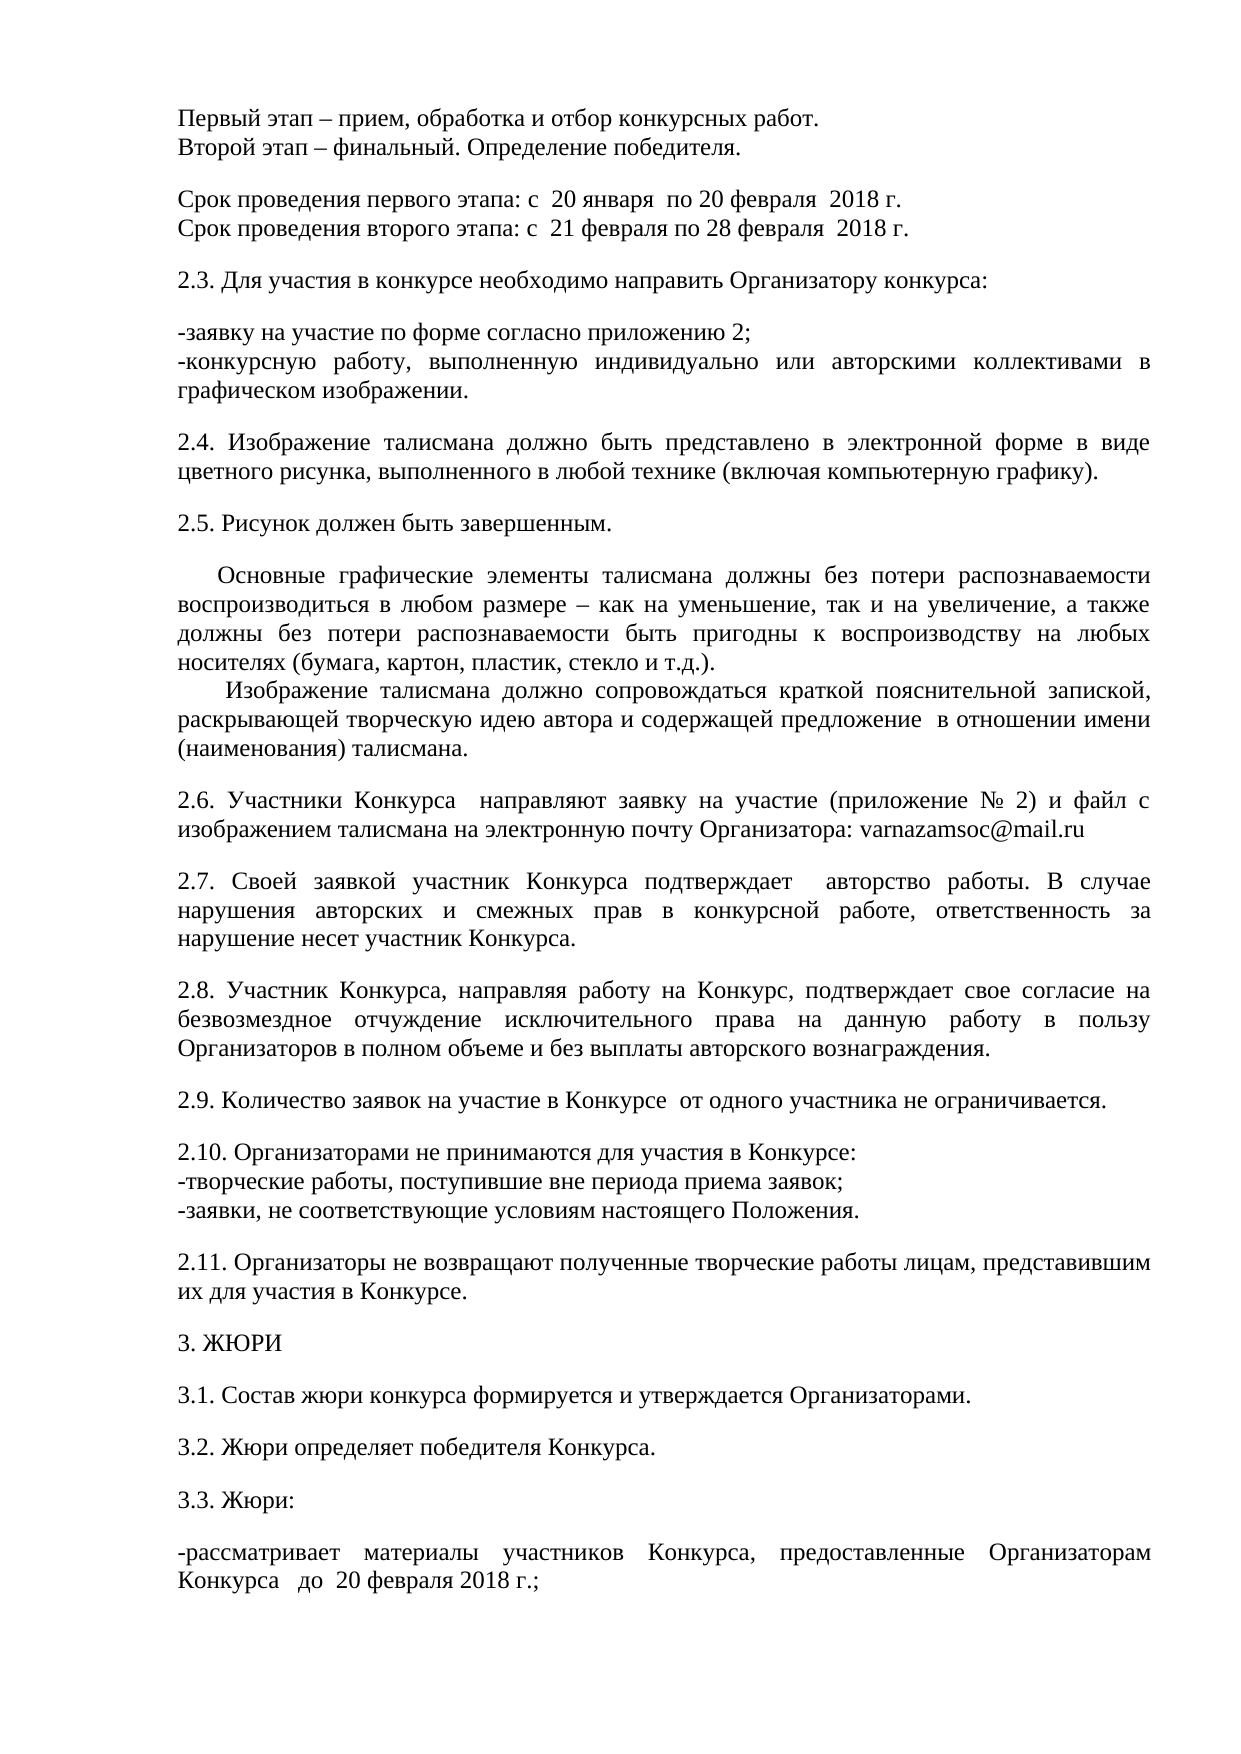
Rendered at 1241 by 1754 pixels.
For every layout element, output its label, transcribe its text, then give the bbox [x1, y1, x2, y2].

text -рассматривает материалы участников Конкурса, предоставленные Организаторам Конкурса до 20 февраля 2018 г.; [177, 1537, 1152, 1594]
text Срок проведения первого этапа: с 20 января по 20 февраля 2018 г. [177, 184, 1152, 213]
text 2.3. Для участия в конкурсе необходимо направить Организатору конкурса: [177, 265, 1152, 294]
text -заявку на участие по форме согласно приложению 2; [177, 317, 1152, 346]
text 2.10. Организаторами не принимаются для участия в Конкурсе: [177, 1137, 1152, 1166]
text 2.8. Участник Конкурса, направляя работу на Конкурс, подтверждает свое согласие на безвозмездное отчуждение исключительного права на данную работу в пользу Организаторов в полном объеме и без выплаты авторского вознаграждения. [177, 976, 1152, 1062]
text -творческие работы, поступившие вне периода приема заявок; [177, 1166, 1152, 1195]
text 3. ЖЮРИ [177, 1328, 1152, 1357]
text 2.6. Участники Конкурса направляют заявку на участие (приложение № 2) и файл с изображением талисмана на электронную почту Организатора: varnazamsoc@mail.ru [177, 785, 1152, 842]
text Изображение талисмана должно сопровождаться краткой пояснительной запиской, раскрывающей творческую идею автора и содержащей предложение в отношении имени (наименования) талисмана. [177, 675, 1152, 762]
text 2.7. Своей заявкой участник Конкурса подтверждает авторство работы. В случае нарушения авторских и смежных прав в конкурсной работе, ответственность за нарушение несет участник Конкурса. [177, 866, 1152, 952]
text Основные графические элементы талисмана должны без потери распознаваемости воспроизводиться в любом размере – как на уменьшение, так и на увеличение, а также должны без потери распознаваемости быть пригодны к воспроизводству на любых носителях (бумага, картон, пластик, стекло и т.д.). [177, 560, 1152, 675]
text 3.2. Жюри определяет победителя Конкурса. [177, 1432, 1152, 1461]
text Срок проведения второго этапа: с 21 февраля по 28 февраля 2018 г. [177, 213, 1152, 242]
text 2.11. Организаторы не возвращают полученные творческие работы лицам, представившим их для участия в Конкурсе. [177, 1247, 1152, 1305]
text 3.1. Состав жюри конкурса формируется и утверждается Организаторами. [177, 1380, 1152, 1409]
text 2.4. Изображение талисмана должно быть представлено в электронной форме в виде цветного рисунка, выполненного в любой технике (включая компьютерную графику). [177, 427, 1152, 485]
text Первый этап – прием, обработка и отбор конкурсных работ. [177, 103, 1152, 132]
text Второй этап – финальный. Определение победителя. [177, 132, 1152, 161]
text 2.9. Количество заявок на участие в Конкурсе от одного участника не ограничивается. [177, 1085, 1152, 1114]
text -заявки, не соответствующие условиям настоящего Положения. [177, 1195, 1152, 1224]
text 2.5. Рисунок должен быть завершенным. [177, 508, 1152, 537]
text 3.3. Жюри: [177, 1485, 1152, 1513]
text -конкурсную работу, выполненную индивидуально или авторскими коллективами в графическом изображении. [177, 346, 1152, 404]
